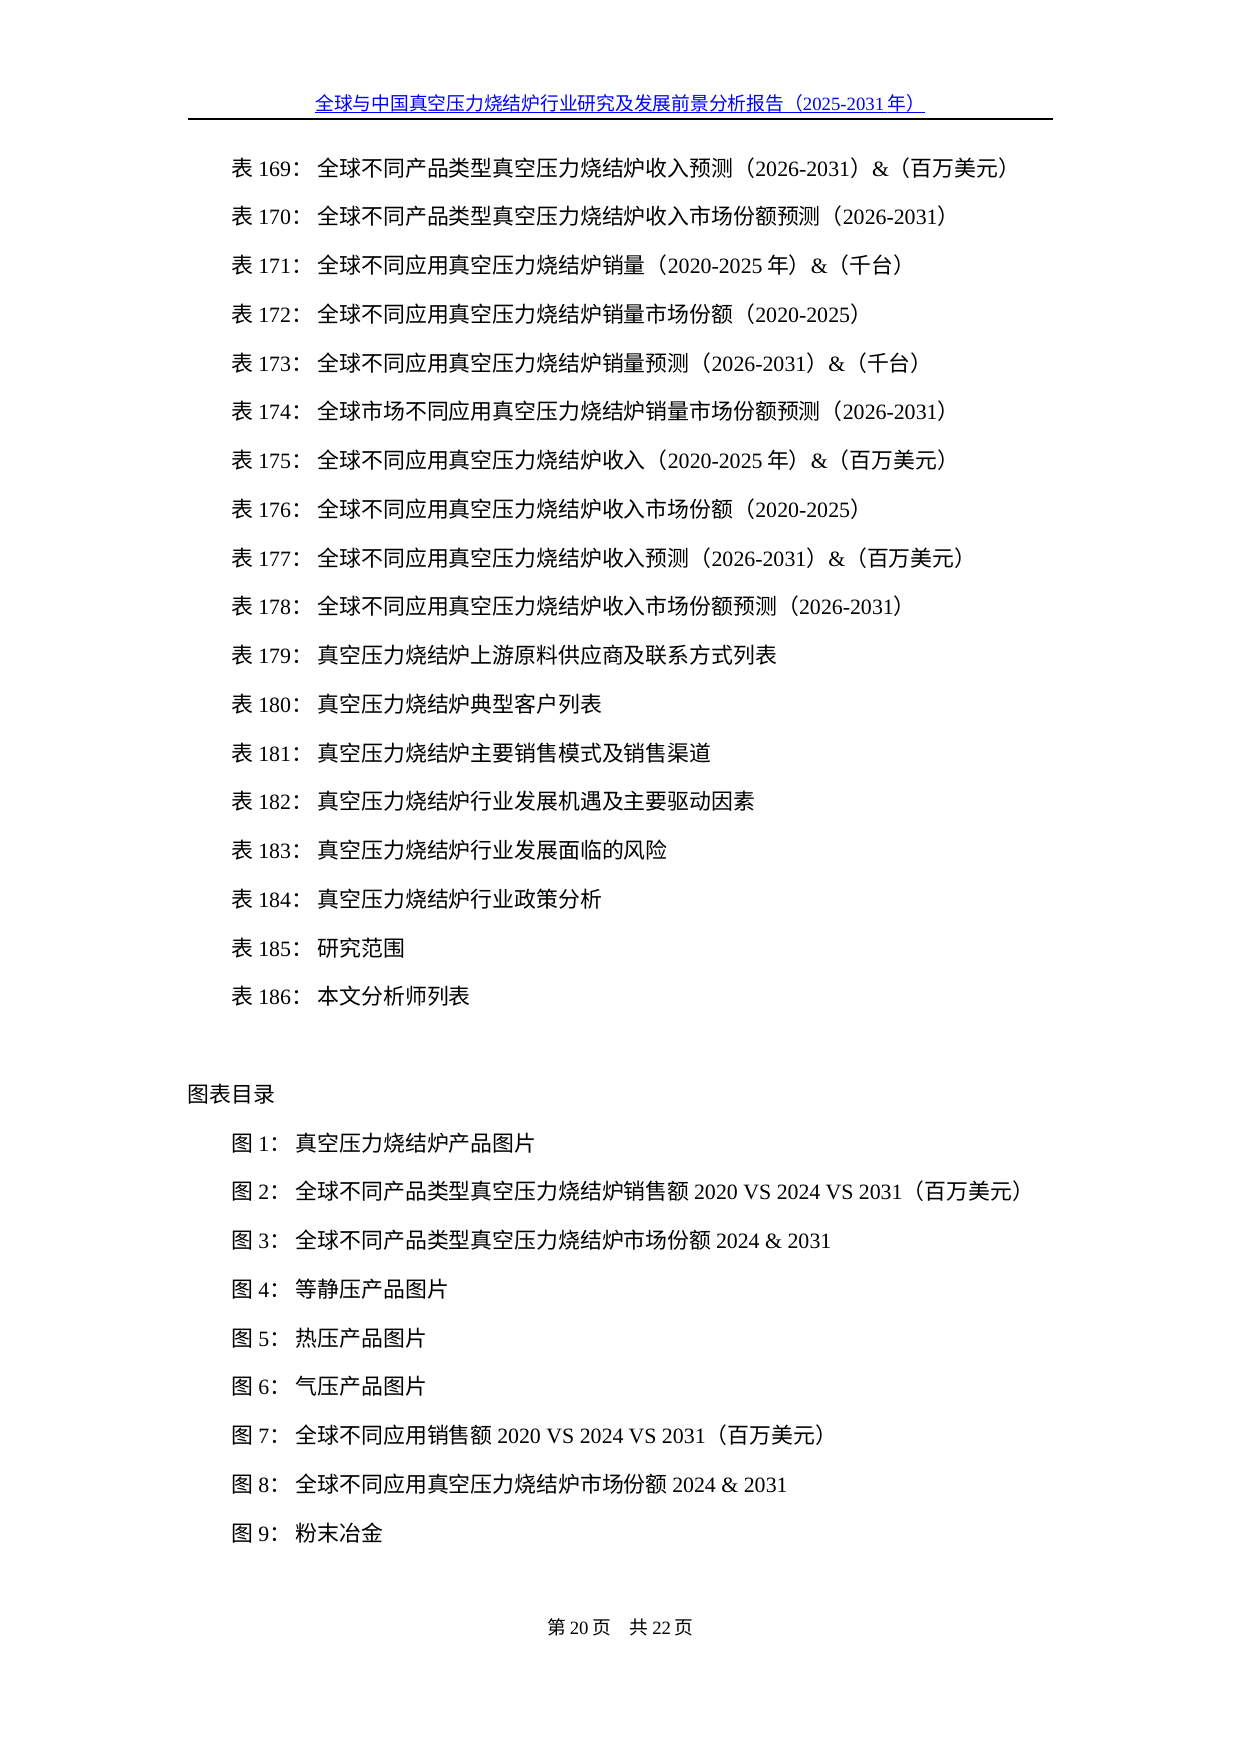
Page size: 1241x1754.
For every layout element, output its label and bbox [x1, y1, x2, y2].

text [187, 150, 1053, 1548]
